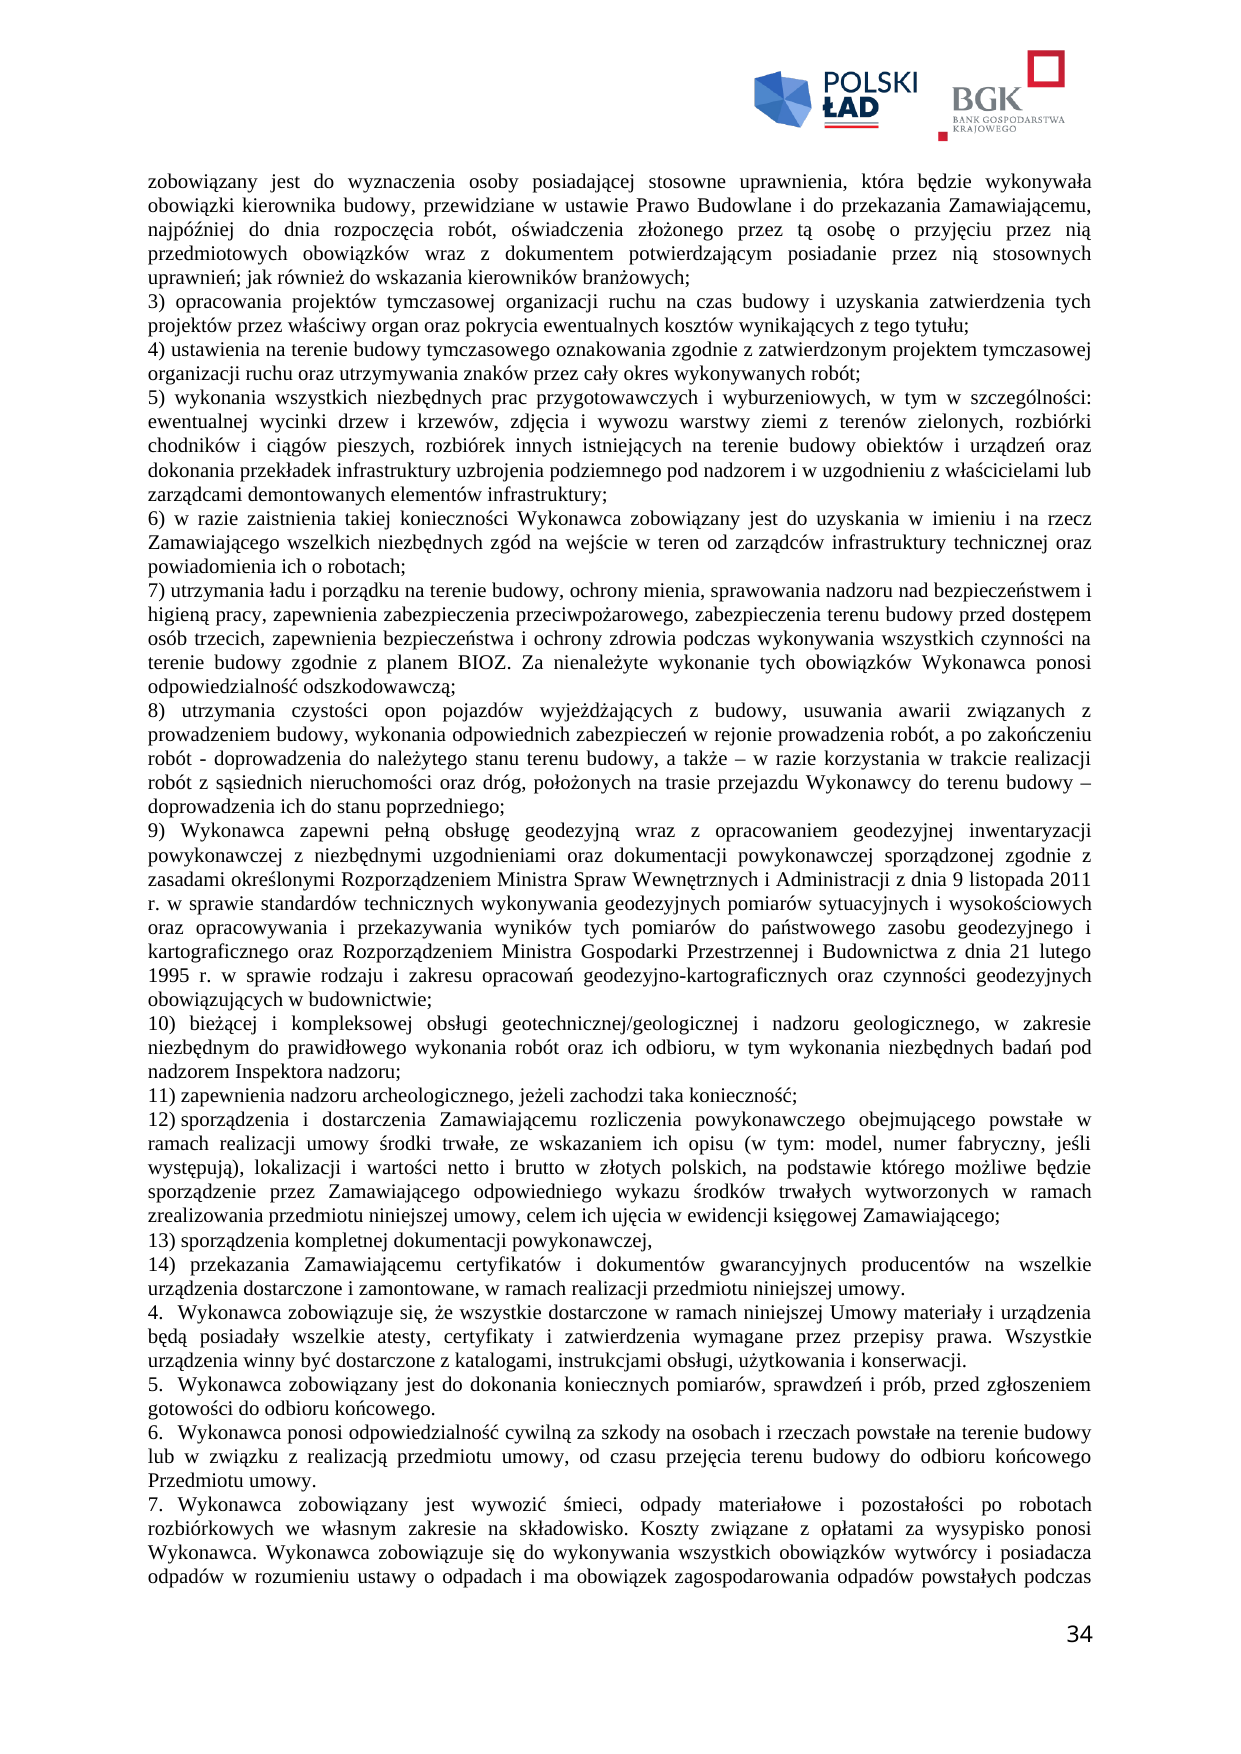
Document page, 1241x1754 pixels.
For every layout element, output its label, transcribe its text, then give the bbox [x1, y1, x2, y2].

text 9) Wykonawca zapewni pełną obsługę geodezyjną wraz z opracowaniem geodezyjnej inwentaryzacji powykonawczej z niezbędnymi uzgodnieniami oraz dokumentacji powykonawczej sporządzonej zgodnie z zasadami określonymi Rozporządzeniem Ministra Spraw Wewnętrznych i Administracji z dnia 9 listopada 2011 r. w sprawie standardów technicznych wykonywania geodezyjnych pomiarów sytuacyjnych i wysokościowych oraz opracowywania i przekazywania wyników tych pomiarów do państwowego zasobu geodezyjnego i kartograficznego oraz Rozporządzeniem Ministra Gospodarki Przestrzennej i Budownictwa z dnia 21 lutego 1995 r. w sprawie rodzaju i zakresu opracowań geodezyjno-kartograficznych oraz czynności geodezyjnych obowiązujących w budownictwie; [148, 818, 1093, 1011]
text 3) opracowania projektów tymczasowej organizacji ruchu na czas budowy i uzyskania zatwierdzenia tych projektów przez właściwy organ oraz pokrycia ewentualnych kosztów wynikających z tego tytułu; [148, 289, 1093, 337]
list Wykonawca zobowiązuje się, że wszystkie dostarczone w ramach niniejszej Umowy materiały i urządzenia będą posiadały wszelkie atesty, certyfikaty i zatwierdzenia wymagane przez przepisy prawa. Wszystkie urządzenia winny być dostarczone z katalogami, instrukcjami obsługi, użytkowania i konserwacji. [148, 1300, 1093, 1372]
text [148, 169, 1093, 289]
text 14) przekazania Zamawiającemu certyfikatów i dokumentów gwarancyjnych producentów na wszelkie urządzenia dostarczone i zamontowane, w ramach realizacji przedmiotu niniejszej umowy. [148, 1252, 1093, 1300]
list Wykonawca ponosi odpowiedzialność cywilną za szkody na osobach i rzeczach powstałe na terenie budowy lub w związku z realizacją przedmiotu umowy, od czasu przejęcia terenu budowy do odbioru końcowego Przedmiotu umowy. [148, 1420, 1093, 1492]
text 6) w razie zaistnienia takiej konieczności Wykonawca zobowiązany jest do uzyskania w imieniu i na rzecz Zamawiającego wszelkich niezbędnych zgód na wejście w teren od zarządców infrastruktury technicznej oraz powiadomienia ich o robotach; [148, 506, 1093, 578]
text 11) zapewnienia nadzoru archeologicznego, jeżeli zachodzi taka konieczność; [148, 1083, 1093, 1107]
text 8) utrzymania czystości opon pojazdów wyjeżdżających z budowy, usuwania awarii związanych z prowadzeniem budowy, wykonania odpowiednich zabezpieczeń w rejonie prowadzenia robót, a po zakończeniu robót - doprowadzenia do należytego stanu terenu budowy, a także – w razie korzystania w trakcie realizacji robót z sąsiednich nieruchomości oraz dróg, położonych na trasie przejazdu Wykonawcy do terenu budowy – doprowadzenia ich do stanu poprzedniego; [148, 698, 1093, 818]
text 13) sporządzenia kompletnej dokumentacji powykonawczej, [148, 1227, 1093, 1252]
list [148, 1492, 1093, 1588]
text 10) bieżącej i kompleksowej obsługi geotechnicznej/geologicznej i nadzoru geologicznego, w zakresie niezbędnym do prawidłowego wykonania robót oraz ich odbioru, w tym wykonania niezbędnych badań pod nadzorem Inspektora nadzoru; [148, 1011, 1093, 1083]
text 4) ustawienia na terenie budowy tymczasowego oznakowania zgodnie z zatwierdzonym projektem tymczasowej organizacji ruchu oraz utrzymywania znaków przez cały okres wykonywanych robót; [148, 337, 1093, 385]
text 7) utrzymania ładu i porządku na terenie budowy, ochrony mienia, sprawowania nadzoru nad bezpieczeństwem i higieną pracy, zapewnienia zabezpieczenia przeciwpożarowego, zabezpieczenia terenu budowy przed dostępem osób trzecich, zapewnienia bezpieczeństwa i ochrony zdrowia podczas wykonywania wszystkich czynności na terenie budowy zgodnie z planem BIOZ. Za nienależyte wykonanie tych obowiązków Wykonawca ponosi odpowiedzialność odszkodowawczą; [148, 578, 1093, 698]
text 5) wykonania wszystkich niezbędnych prac przygotowawczych i wyburzeniowych, w tym w szczególności: ewentualnej wycinki drzew i krzewów, zdjęcia i wywozu warstwy ziemi z terenów zielonych, rozbiórki chodników i ciągów pieszych, rozbiórek innych istniejących na terenie budowy obiektów i urządzeń oraz dokonania przekładek infrastruktury uzbrojenia podziemnego pod nadzorem i w uzgodnieniu z właścicielami lub zarządcami demontowanych elementów infrastruktury; [148, 385, 1093, 506]
text 12) sporządzenia i dostarczenia Zamawiającemu rozliczenia powykonawczego obejmującego powstałe w ramach realizacji umowy środki trwałe, ze wskazaniem ich opisu (w tym: model, numer fabryczny, jeśli występują), lokalizacji i wartości netto i brutto w złotych polskich, na podstawie którego możliwe będzie sporządzenie przez Zamawiającego odpowiedniego wykazu środków trwałych wytworzonych w ramach zrealizowania przedmiotu niniejszej umowy, celem ich ujęcia w ewidencji księgowej Zamawiającego; [148, 1107, 1093, 1227]
list Wykonawca zobowiązany jest do dokonania koniecznych pomiarów, sprawdzeń i prób, przed zgłoszeniem gotowości do odbioru końcowego. [148, 1372, 1093, 1420]
